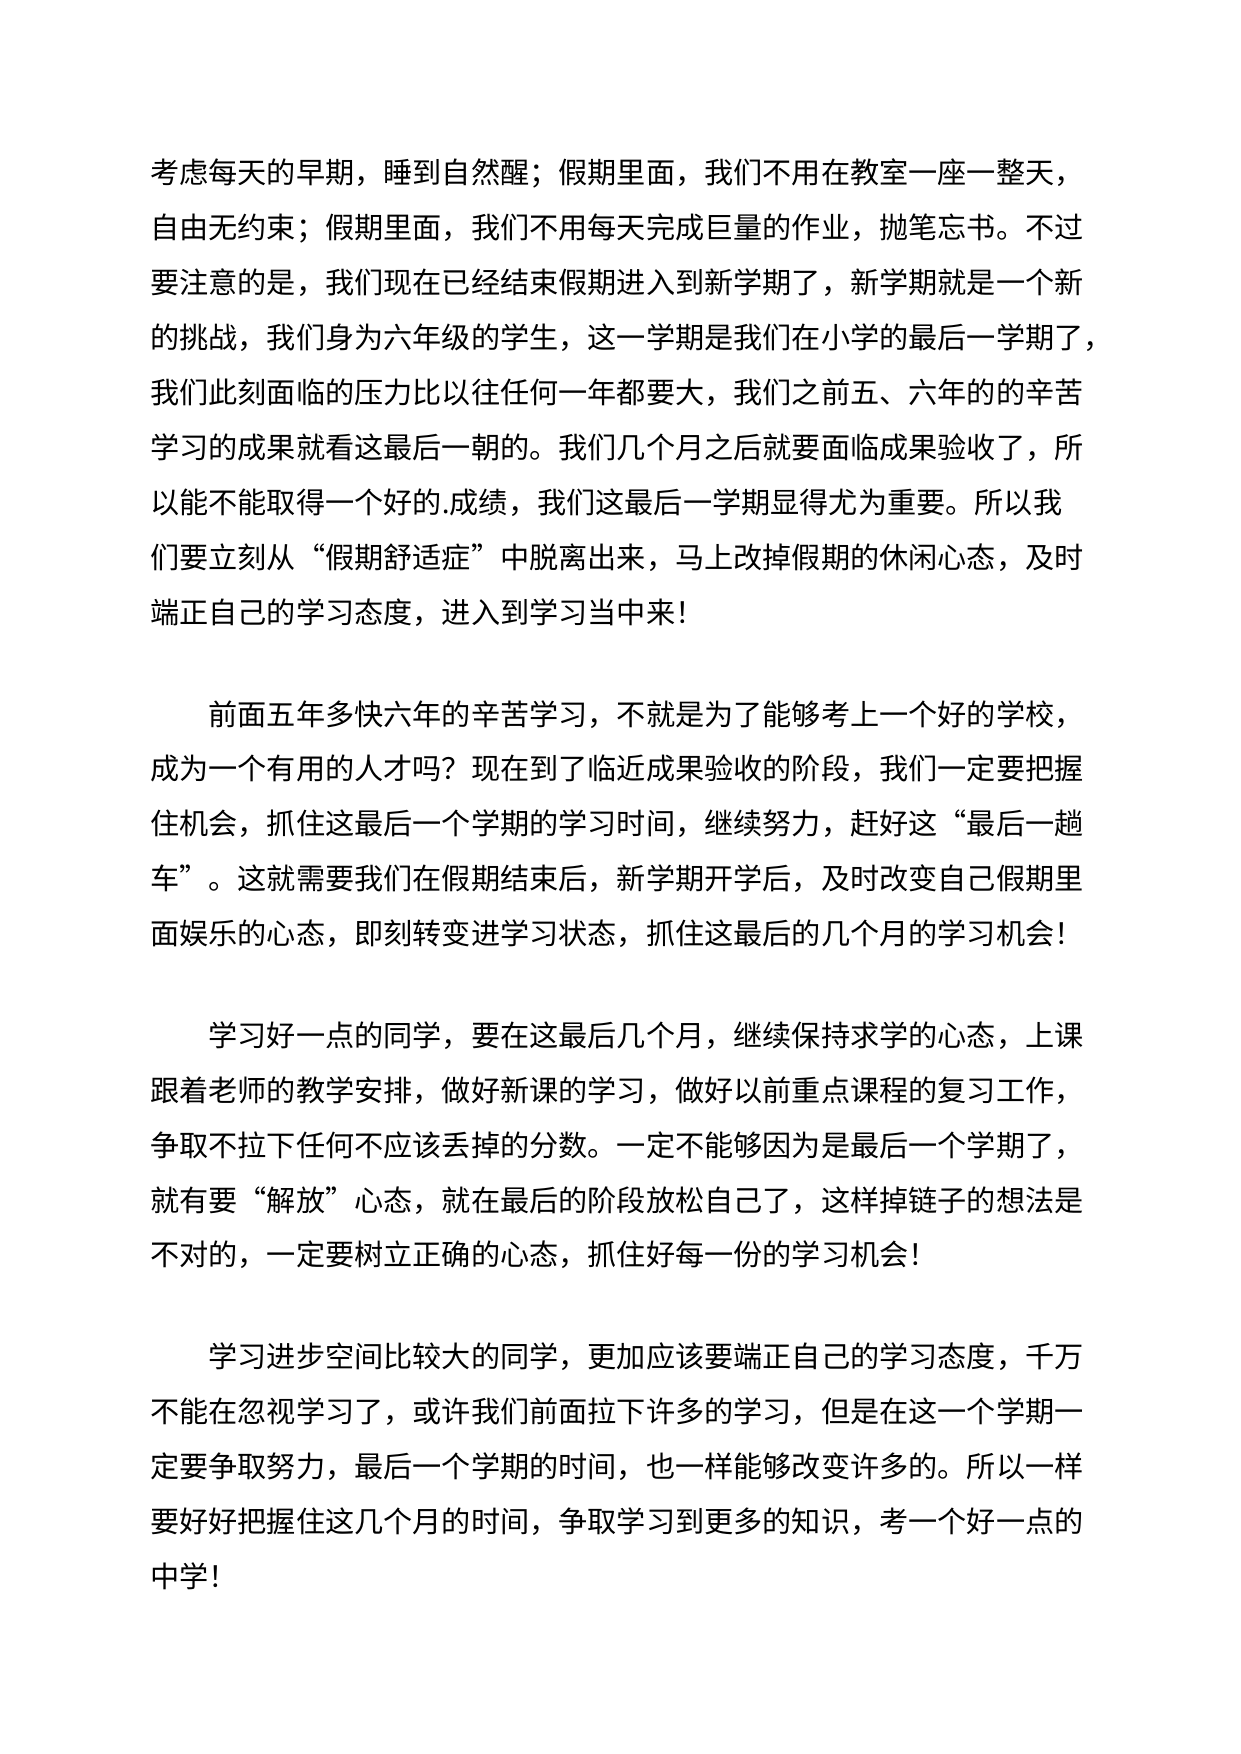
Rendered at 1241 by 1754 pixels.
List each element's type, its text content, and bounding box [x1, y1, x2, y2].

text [150, 150, 1090, 632]
text 学习进步空间比较大的同学，更加应该要端正自己的学习态度，千万不能在忽视学习了，或许我们前面拉下许多的学习，但是在这一个学期一定要争取努力，最后一个学期的时间，也一样能够改变许多的。所以一样要好好把握住这几个月的时间，争取学习到更多的知识，考一个好一点的中学！ [150, 1334, 1090, 1596]
text 学习好一点的同学，要在这最后几个月，继续保持求学的心态，上课跟着老师的教学安排，做好新课的学习，做好以前重点课程的复习工作，争取不拉下任何不应该丢掉的分数。一定不能够因为是最后一个学期了，就有要“解放”心态，就在最后的阶段放松自己了，这样掉链子的想法是不对的，一定要树立正确的心态，抓住好每一份的学习机会！ [150, 1012, 1090, 1274]
text 前面五年多快六年的辛苦学习，不就是为了能够考上一个好的学校，成为一个有用的人才吗？现在到了临近成果验收的阶段，我们一定要把握住机会，抓住这最后一个学期的学习时间，继续努力，赶好这“最后一趟车”。这就需要我们在假期结束后，新学期开学后，及时改变自己假期里面娱乐的心态，即刻转变进学习状态，抓住这最后的几个月的学习机会！ [150, 691, 1090, 953]
